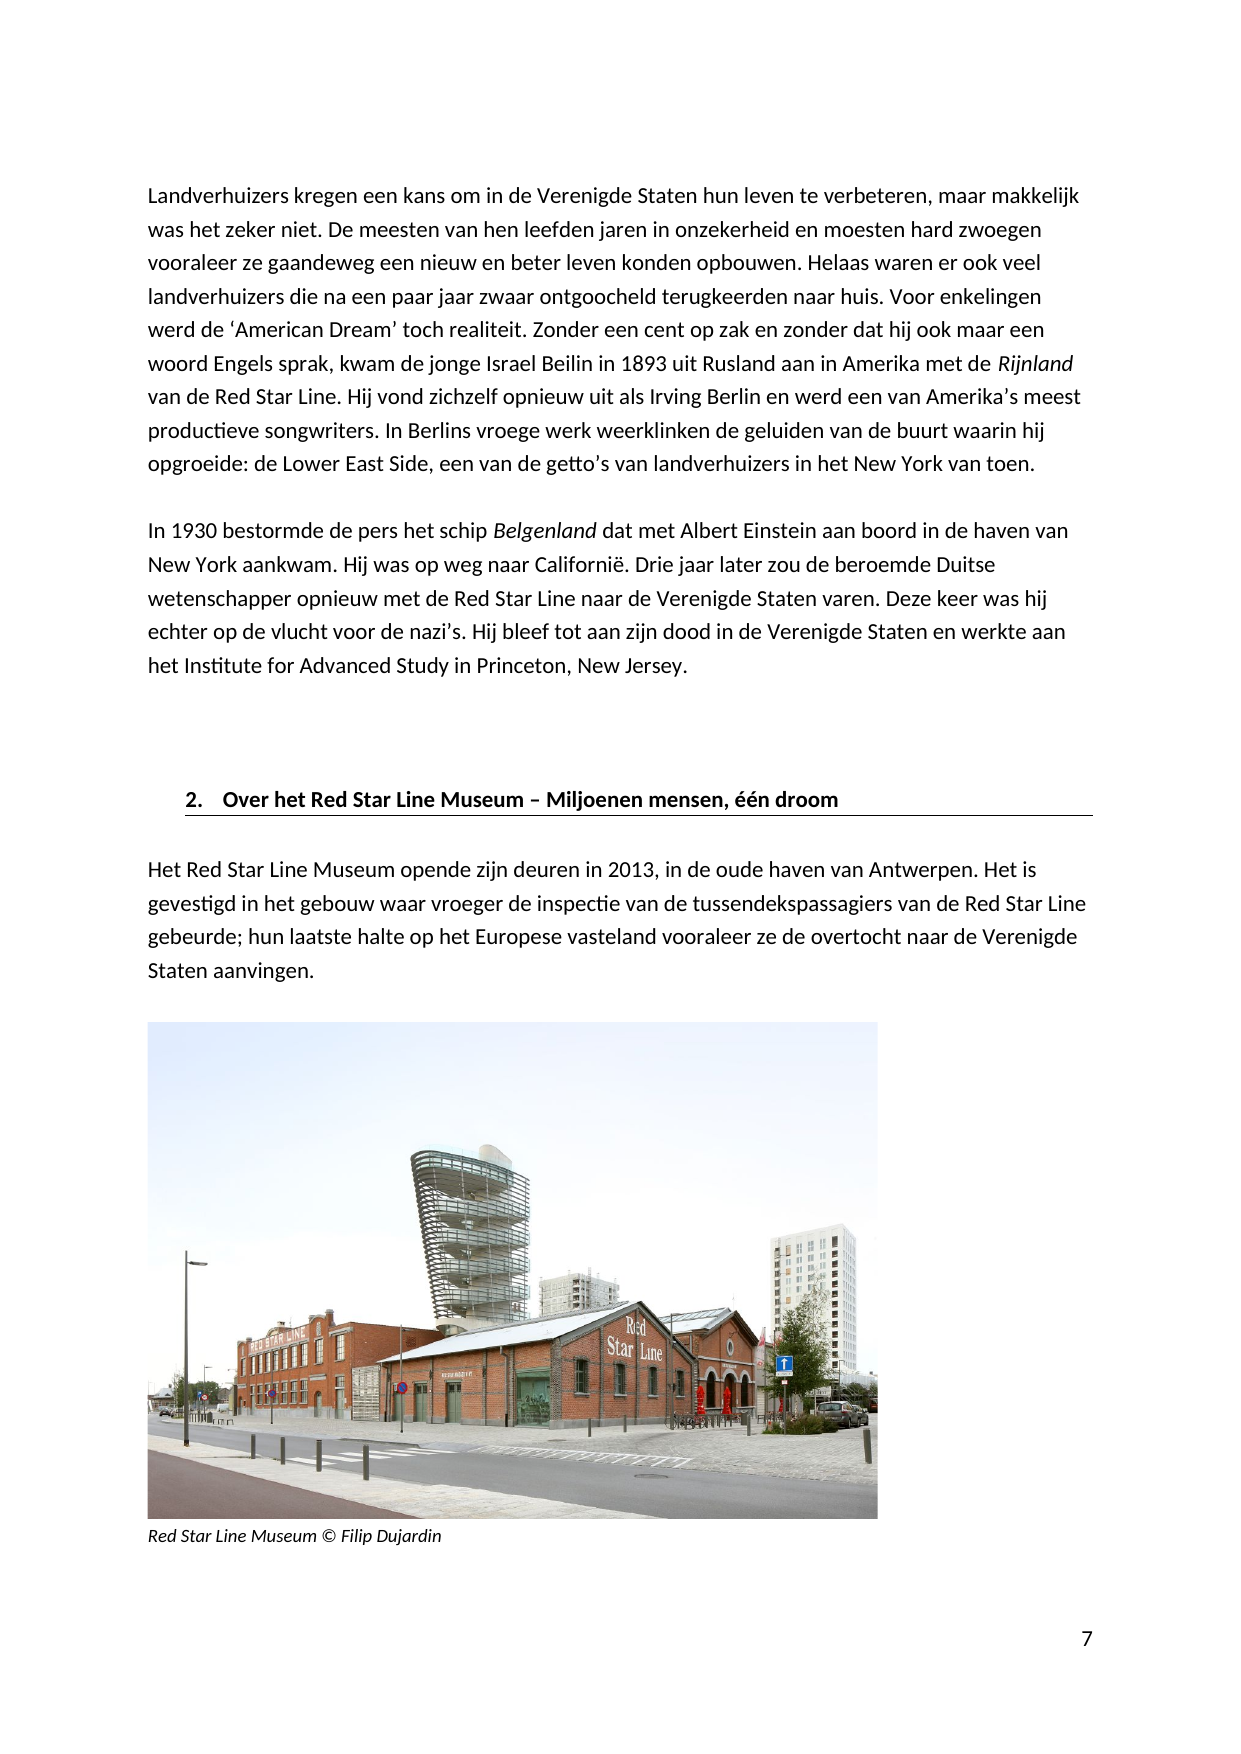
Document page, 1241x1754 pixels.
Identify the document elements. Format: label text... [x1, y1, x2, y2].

text In 1930 bestormde de pers het schip Belgenland dat met Albert Einstein aan boord in de haven van New York aankwam. Hij was op weg naar Californië. Drie jaar later zou de beroemde Duitse wetenschapper opnieuw met de Red Star Line naar de Verenigde Staten varen. Deze keer was hij echter op de vlucht voor de nazi’s. Hij bleef tot aan zijn dood in de Verenigde Staten en werkte aan het Institute for Advanced Study in Princeton, New Jersey. [148, 517, 1093, 679]
picture [147, 1022, 878, 1519]
list Over het Red Star Line Museum – Miljoenen mensen, één droom [185, 785, 1093, 815]
text Red Star Line Museum © Filip Dujardin [148, 1524, 1093, 1547]
text Het Red Star Line Museum opende zijn deuren in 2013, in de oude haven van Antwerpen. Het is gevestigd in het gebouw waar vroeger de inspectie van de tussendekspassagiers van de Red Star Line gebeurde; hun laatste halte op het Europese vasteland vooraleer ze de overtocht naar de Verenigde Staten aanvingen. [148, 855, 1093, 984]
text Landverhuizers kregen een kans om in de Verenigde Staten hun leven te verbeteren, maar makkelijk was het zeker niet. De meesten van hen leefden jaren in onzekerheid en moesten hard zwoegen vooraleer ze gaandeweg een nieuw en beter leven konden opbouwen. Helaas waren er ook veel landverhuizers die na een paar jaar zwaar ontgoocheld terugkeerden naar huis. Voor enkelingen werd de ‘American Dream’ toch realiteit. Zonder een cent op zak en zonder dat hij ook maar een woord Engels sprak, kwam de jonge Israel Beilin in 1893 uit Rusland aan in Amerika met de Rijnland van de Red Star Line. Hij vond zichzelf opnieuw uit als Irving Berlin en werd een van Amerika’s meest productieve songwriters. In Berlins vroege werk weerklinken de geluiden van de buurt waarin hij opgroeide: de Lower East Side, een van de getto’s van landverhuizers in het New York van toen. [148, 181, 1093, 477]
